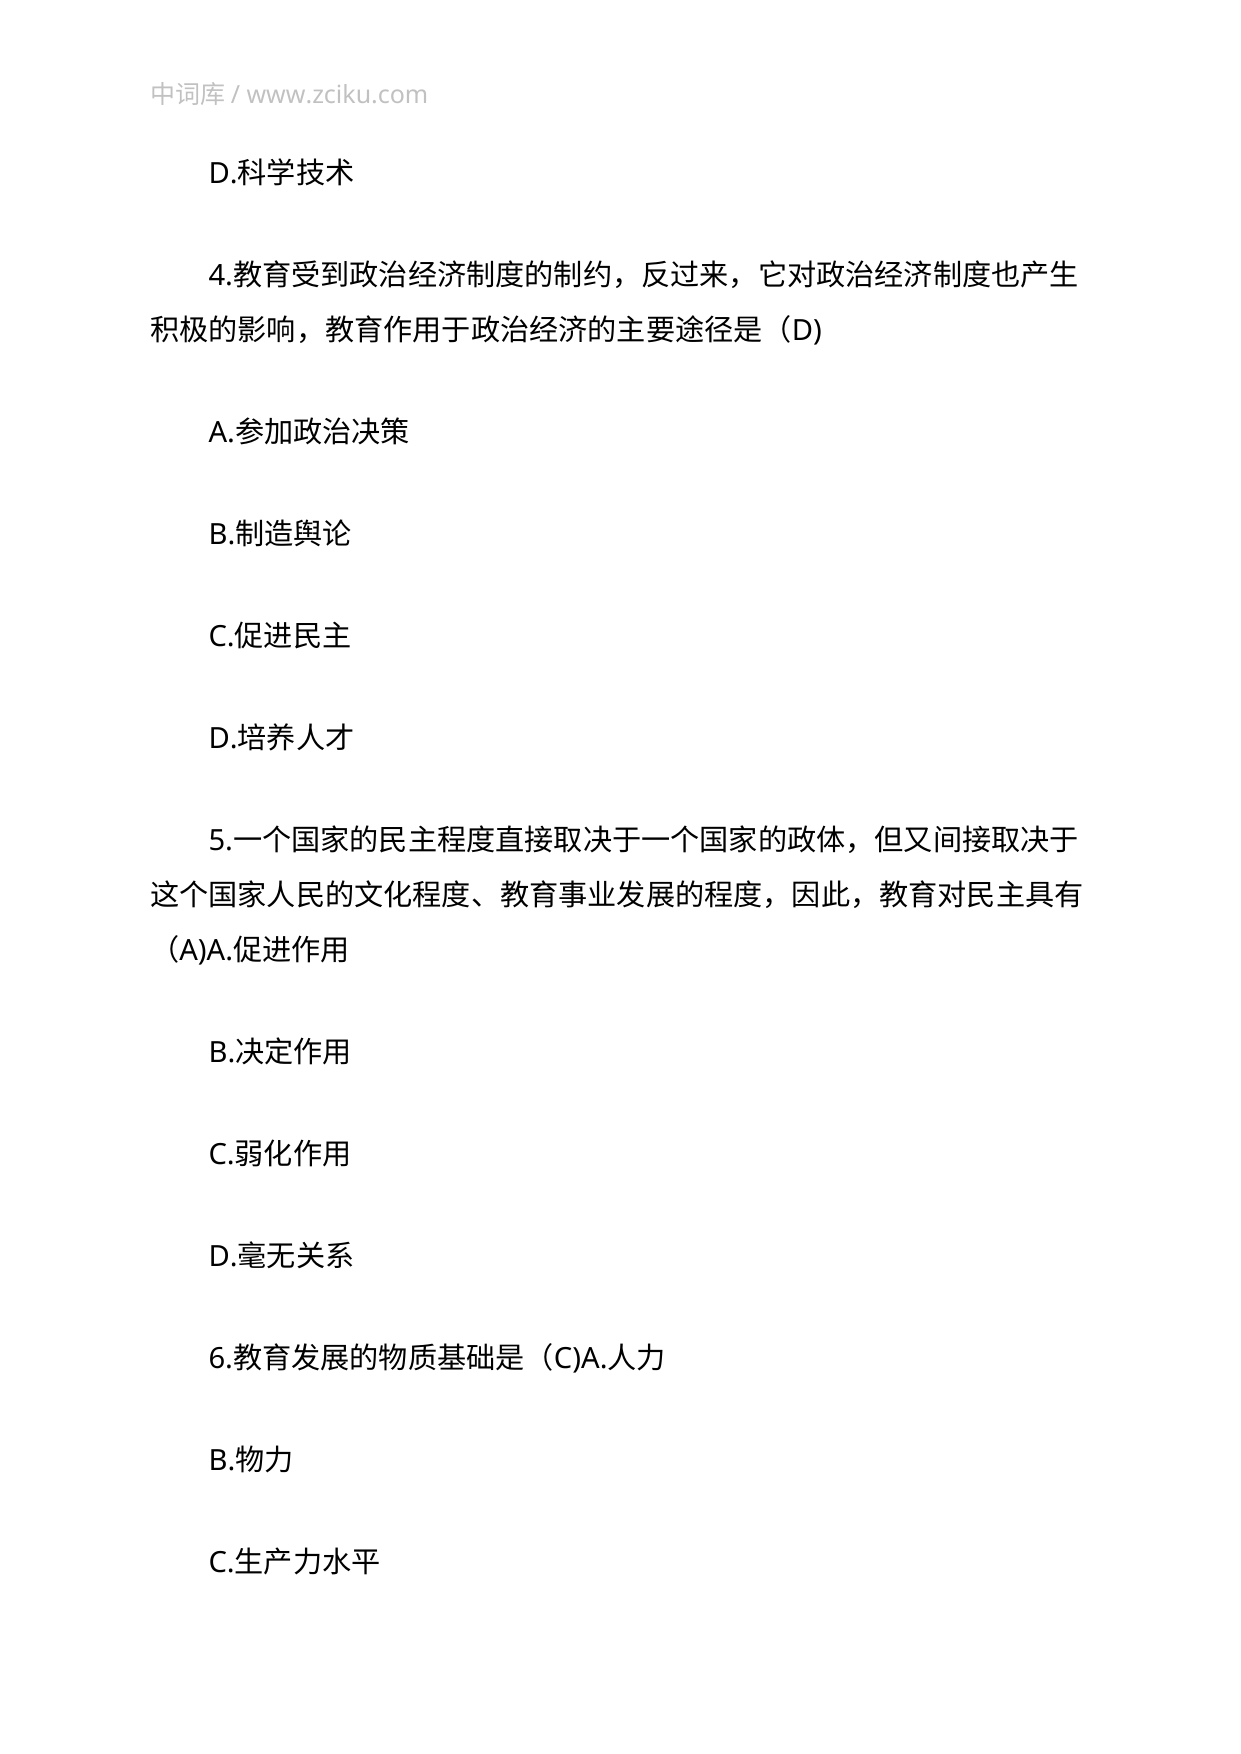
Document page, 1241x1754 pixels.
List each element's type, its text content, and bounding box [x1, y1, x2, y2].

text B.制造舆论 [150, 511, 1090, 553]
text 5.一个国家的民主程度直接取决于一个国家的政体，但又间接取决于这个国家人民的文化程度、教育事业发展的程度，因此，教育对民主具有（A)A.促进作用 [150, 817, 1090, 969]
text 4.教育受到政治经济制度的制约，反过来，它对政治经济制度也产生积极的影响，教育作用于政治经济的主要途径是（D) [150, 252, 1090, 349]
text B.物力 [150, 1437, 1090, 1479]
text C.生产力水平 [150, 1539, 1090, 1581]
text 6.教育发展的物质基础是（C)A.人力 [150, 1335, 1090, 1377]
text D.毫无关系 [150, 1233, 1090, 1275]
text A.参加政治决策 [150, 409, 1090, 451]
text D.培养人才 [150, 715, 1090, 757]
text D.科学技术 [150, 150, 1090, 192]
text C.弱化作用 [150, 1131, 1090, 1173]
text B.决定作用 [150, 1029, 1090, 1071]
text C.促进民主 [150, 613, 1090, 655]
